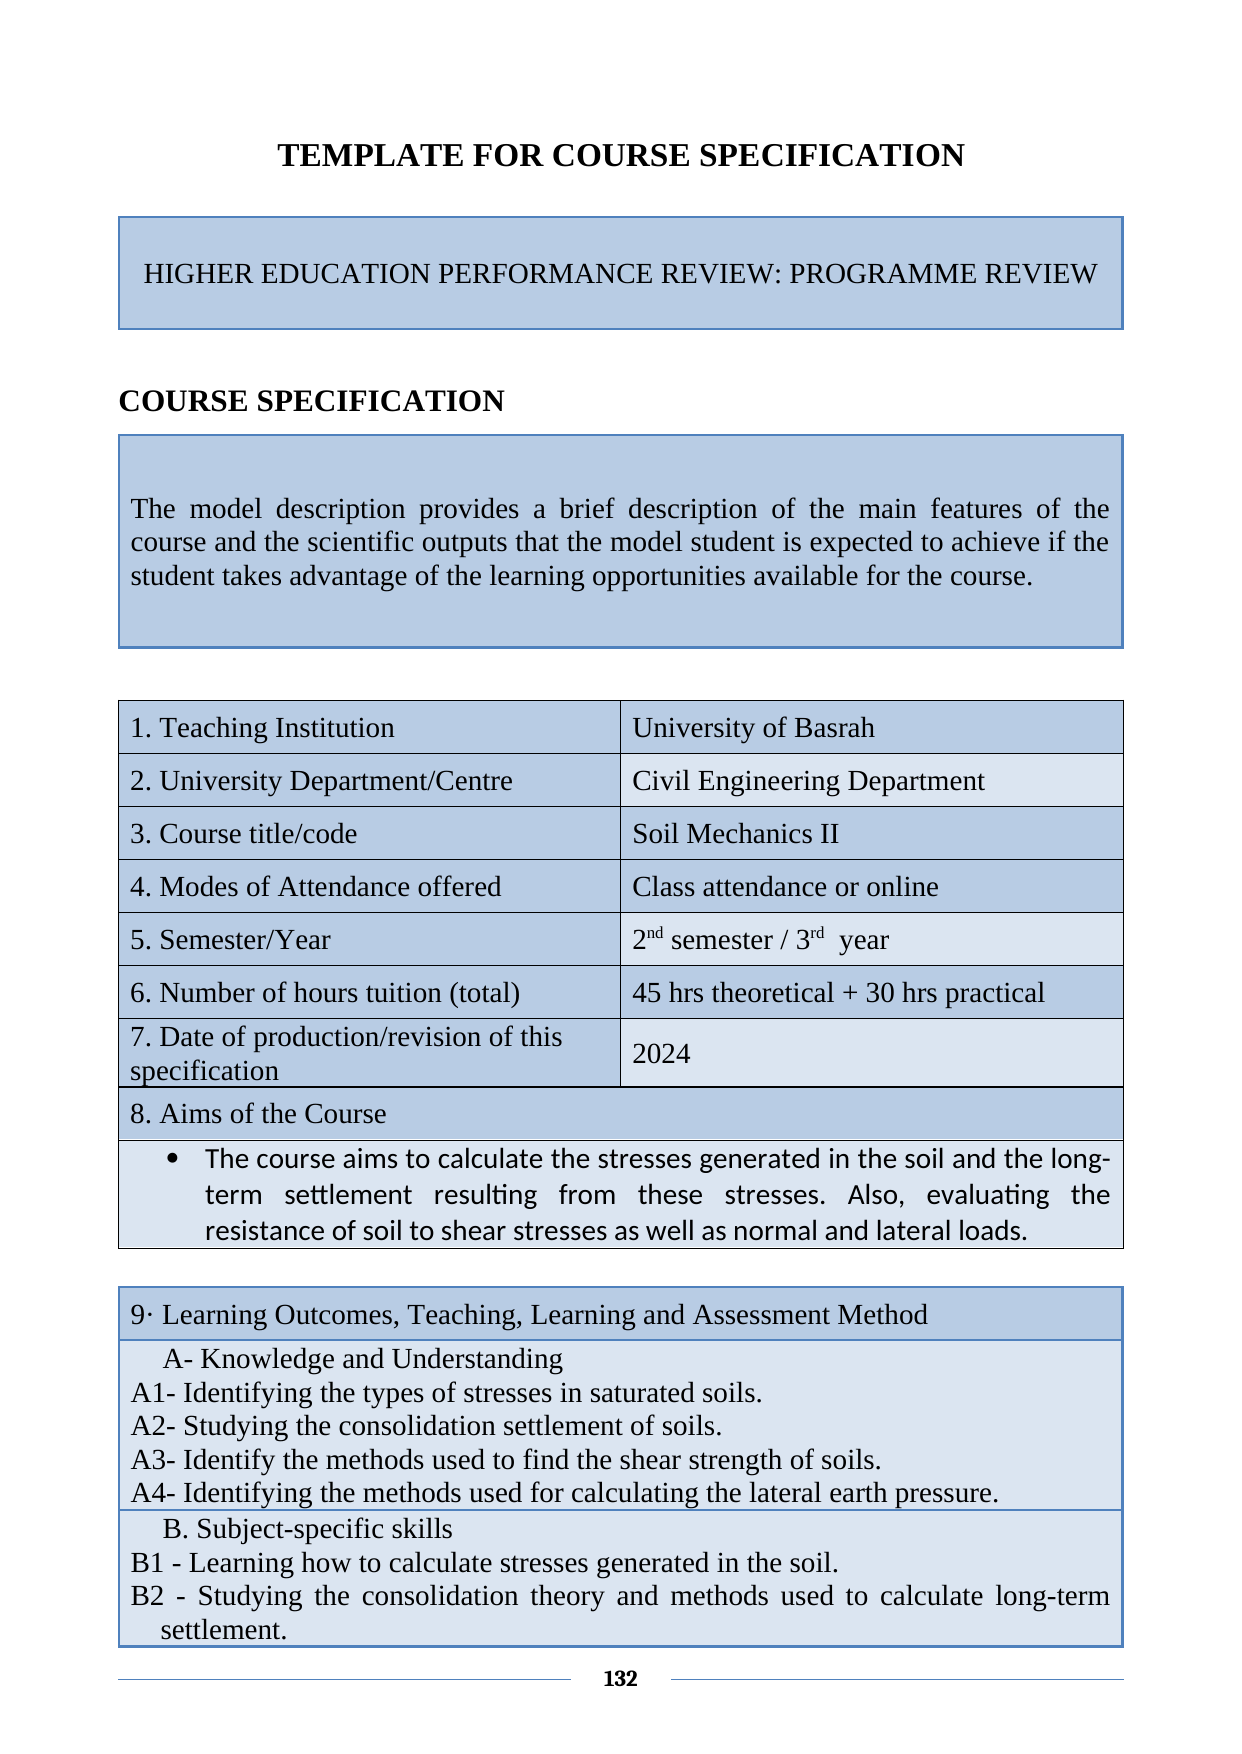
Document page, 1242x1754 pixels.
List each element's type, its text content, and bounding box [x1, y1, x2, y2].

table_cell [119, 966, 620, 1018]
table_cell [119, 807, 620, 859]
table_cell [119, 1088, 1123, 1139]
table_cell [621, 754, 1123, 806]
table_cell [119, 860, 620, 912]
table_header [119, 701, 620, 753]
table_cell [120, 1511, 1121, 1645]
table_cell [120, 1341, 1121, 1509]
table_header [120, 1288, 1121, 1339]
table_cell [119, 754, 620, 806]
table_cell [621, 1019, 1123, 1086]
text COURSE SPECIFICATION [118, 383, 1123, 417]
text TEMPLATE FOR COURSE SPECIFICATION [118, 136, 1123, 173]
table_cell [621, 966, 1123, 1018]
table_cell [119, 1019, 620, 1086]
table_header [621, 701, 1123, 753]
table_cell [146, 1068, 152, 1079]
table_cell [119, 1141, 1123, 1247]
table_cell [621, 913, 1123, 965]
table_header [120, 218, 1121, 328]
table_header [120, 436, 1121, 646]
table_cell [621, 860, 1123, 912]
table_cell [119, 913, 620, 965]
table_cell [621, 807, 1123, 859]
